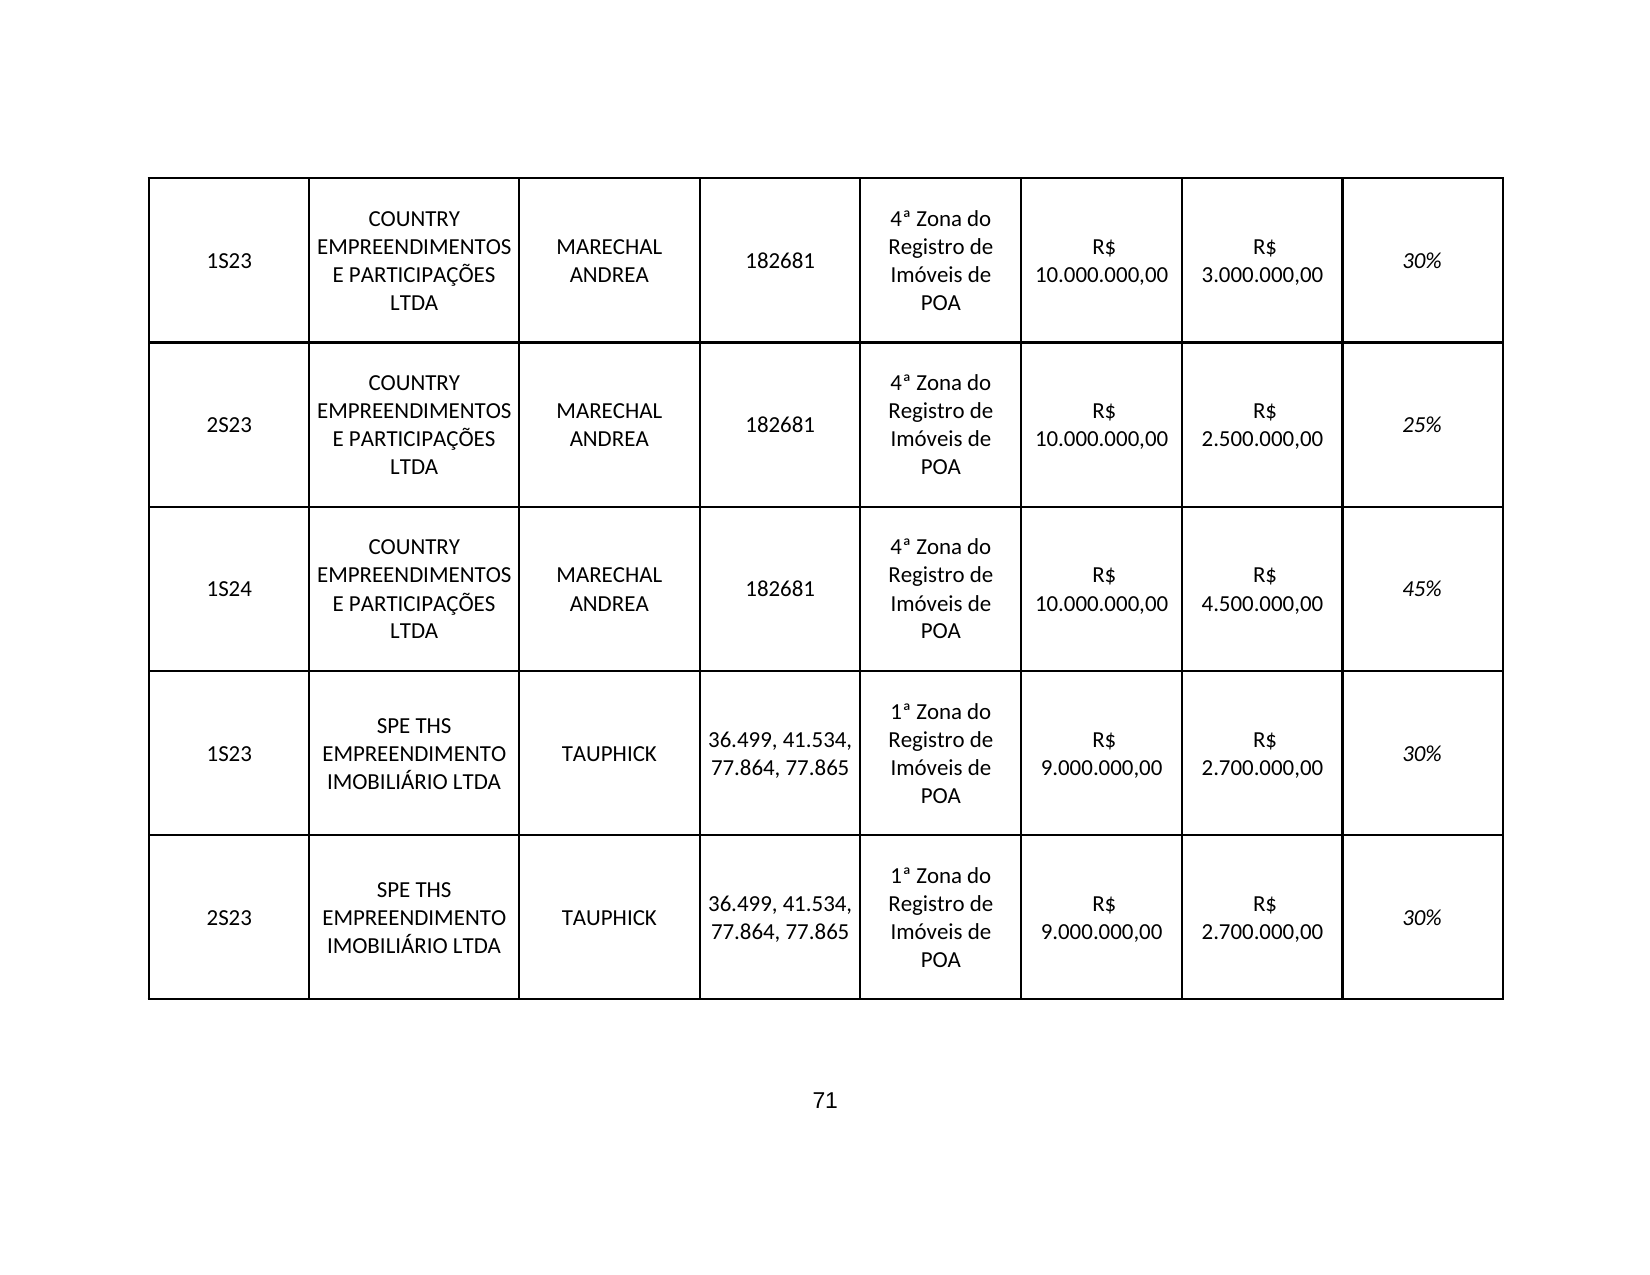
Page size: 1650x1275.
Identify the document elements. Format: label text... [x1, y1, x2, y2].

table_cell COUNTRY EMPREENDIMENTOS E PARTICIPAÇÕES LTDA [310, 344, 518, 506]
table_cell MARECHAL ANDREA [520, 344, 699, 506]
table_cell R$ 10.000.000,00 [1022, 179, 1181, 341]
table_cell 2S23 [150, 836, 308, 998]
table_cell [310, 836, 518, 998]
table_cell R$ 10.000.000,00 [1022, 344, 1181, 506]
table_cell TAUPHICK [520, 836, 699, 998]
table_cell R$ 2.700.000,00 [1183, 836, 1341, 998]
table_cell 1S23 [150, 672, 308, 834]
table_cell 182681 [701, 344, 859, 506]
table_cell 25% [1344, 344, 1502, 506]
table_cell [861, 836, 1020, 998]
table_cell 45% [1344, 508, 1502, 670]
table_cell 182681 [701, 179, 859, 341]
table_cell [701, 836, 859, 998]
table_cell 1ª Zona do Registro de Imóveis de POA [861, 672, 1020, 834]
table_cell R$ 10.000.000,00 [1022, 508, 1181, 670]
table_cell 182681 [701, 508, 859, 670]
table_cell COUNTRY EMPREENDIMENTOS E PARTICIPAÇÕES LTDA [310, 508, 518, 670]
table_cell 1S24 [150, 508, 308, 670]
table_cell 30% [1344, 179, 1502, 341]
table_cell TAUPHICK [520, 672, 699, 834]
table_cell 4ª Zona do Registro de Imóveis de POA [861, 179, 1020, 341]
table_cell R$ 3.000.000,00 [1183, 179, 1341, 341]
table_cell R$ 4.500.000,00 [1183, 508, 1341, 670]
table_cell 1S23 [150, 179, 308, 341]
table_cell R$ 2.500.000,00 [1183, 344, 1341, 506]
table_cell R$ 2.700.000,00 [1183, 672, 1341, 834]
table_cell 30% [1344, 672, 1502, 834]
table_cell R$ 9.000.000,00 [1022, 672, 1181, 834]
table_cell MARECHAL ANDREA [520, 508, 699, 670]
table_cell 4ª Zona do Registro de Imóveis de POA [861, 344, 1020, 506]
table_cell 2S23 [150, 344, 308, 506]
table_cell R$ 9.000.000,00 [1022, 836, 1181, 998]
table_cell SPE THS EMPREENDIMENTO IMOBILIÁRIO LTDA [310, 672, 518, 834]
table_cell COUNTRY EMPREENDIMENTOS E PARTICIPAÇÕES LTDA [310, 179, 518, 341]
table_cell 30% [1344, 836, 1502, 998]
table_cell 36.499, 41.534, 77.864, 77.865 [701, 672, 859, 834]
table_cell 4ª Zona do Registro de Imóveis de POA [861, 508, 1020, 670]
table_cell MARECHAL ANDREA [520, 179, 699, 341]
